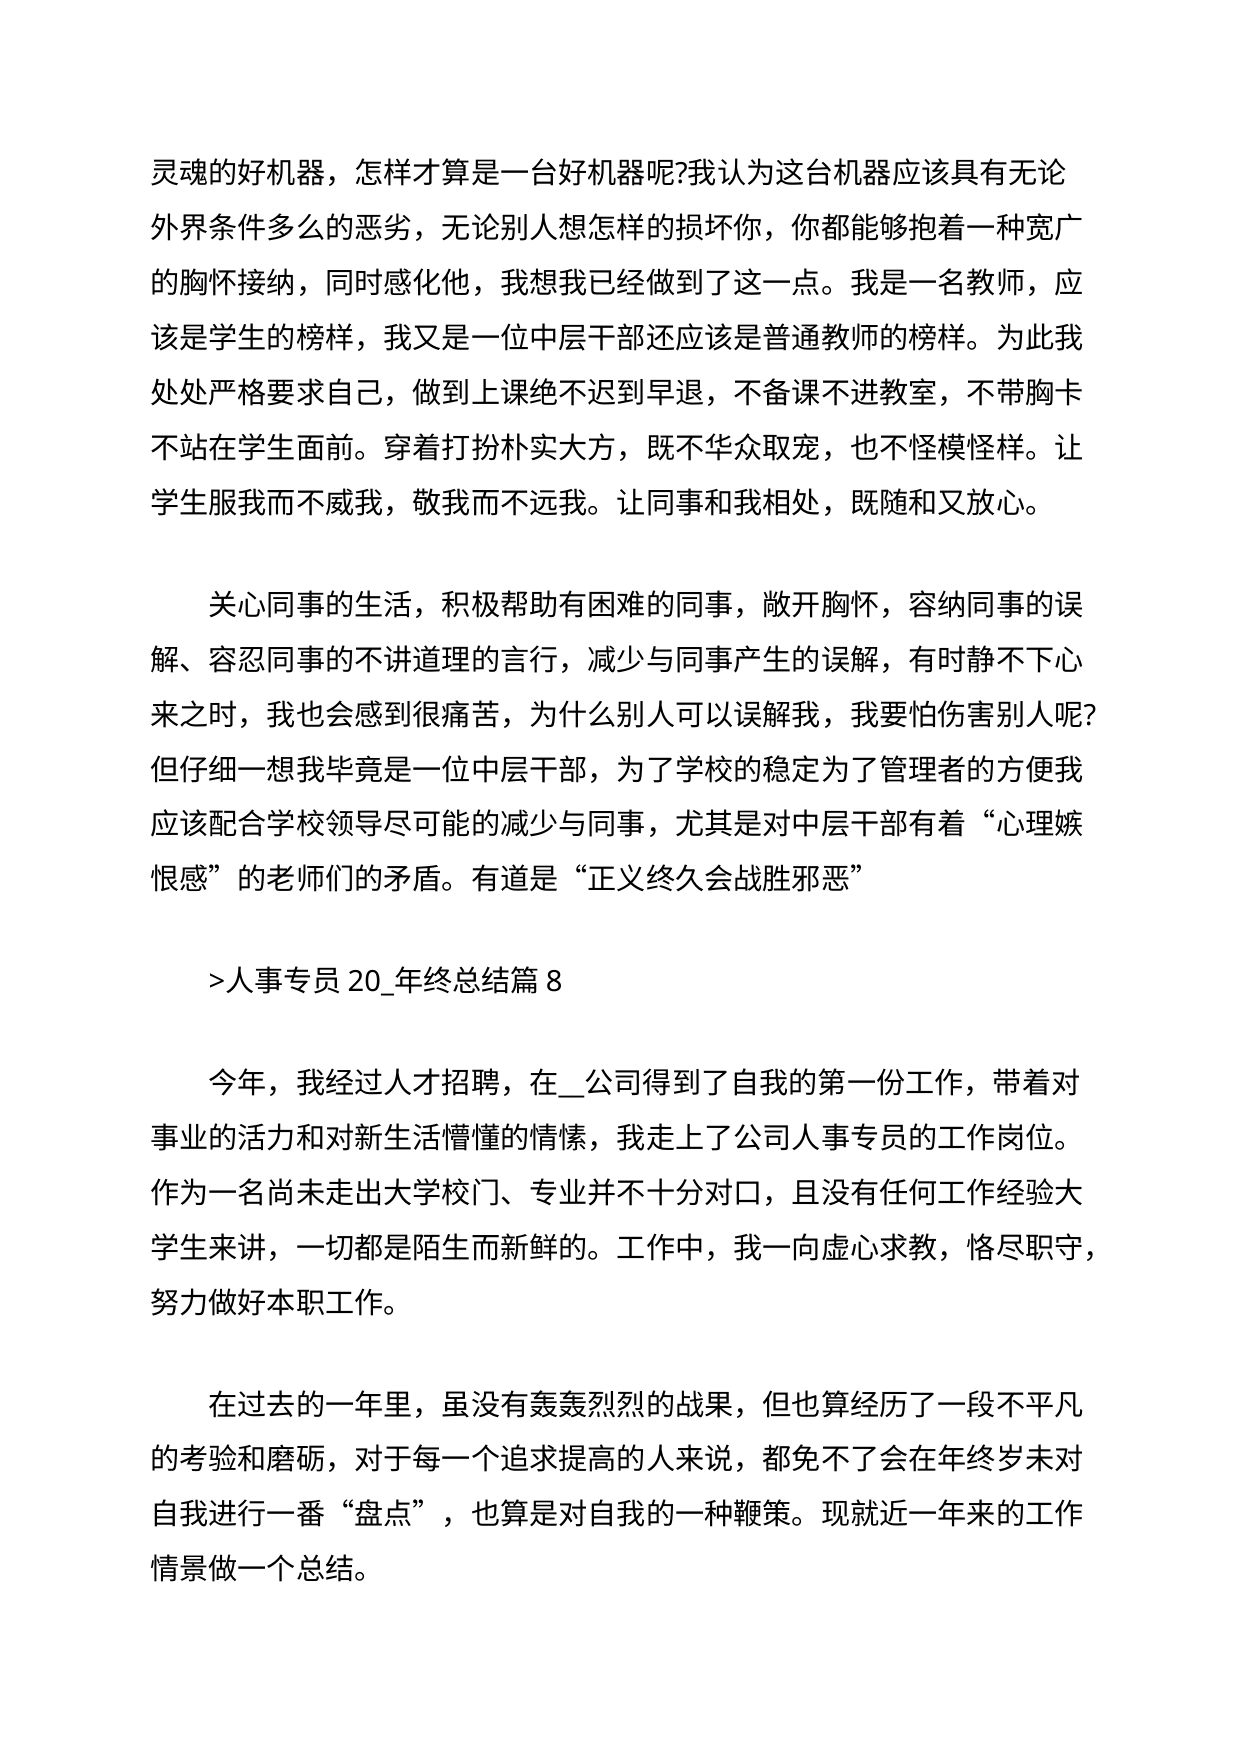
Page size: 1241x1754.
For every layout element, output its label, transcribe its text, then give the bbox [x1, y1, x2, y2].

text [150, 150, 1090, 522]
text 今年，我经过人才招聘，在__公司得到了自我的第一份工作，带着对事业的活力和对新生活懵懂的情愫，我走上了公司人事专员的工作岗位。作为一名尚未走出大学校门、专业并不十分对口，且没有任何工作经验大学生来讲，一切都是陌生而新鲜的。工作中，我一向虚心求教，恪尽职守，努力做好本职工作。 [150, 1059, 1090, 1322]
text 在过去的一年里，虽没有轰轰烈烈的战果，但也算经历了一段不平凡的考验和磨砺，对于每一个追求提高的人来说，都免不了会在年终岁未对自我进行一番“盘点”，也算是对自我的一种鞭策。现就近一年来的工作情景做一个总结。 [150, 1381, 1090, 1588]
text >人事专员20_年终总结篇8 [150, 958, 1090, 1000]
text 关心同事的生活，积极帮助有困难的同事，敞开胸怀，容纳同事的误解、容忍同事的不讲道理的言行，减少与同事产生的误解，有时静不下心来之时，我也会感到很痛苦，为什么别人可以误解我，我要怕伤害别人呢?但仔细一想我毕竟是一位中层干部，为了学校的稳定为了管理者的方便我应该配合学校领导尽可能的减少与同事，尤其是对中层干部有着“心理嫉恨感”的老师们的矛盾。有道是“正义终久会战胜邪恶” [150, 581, 1090, 898]
